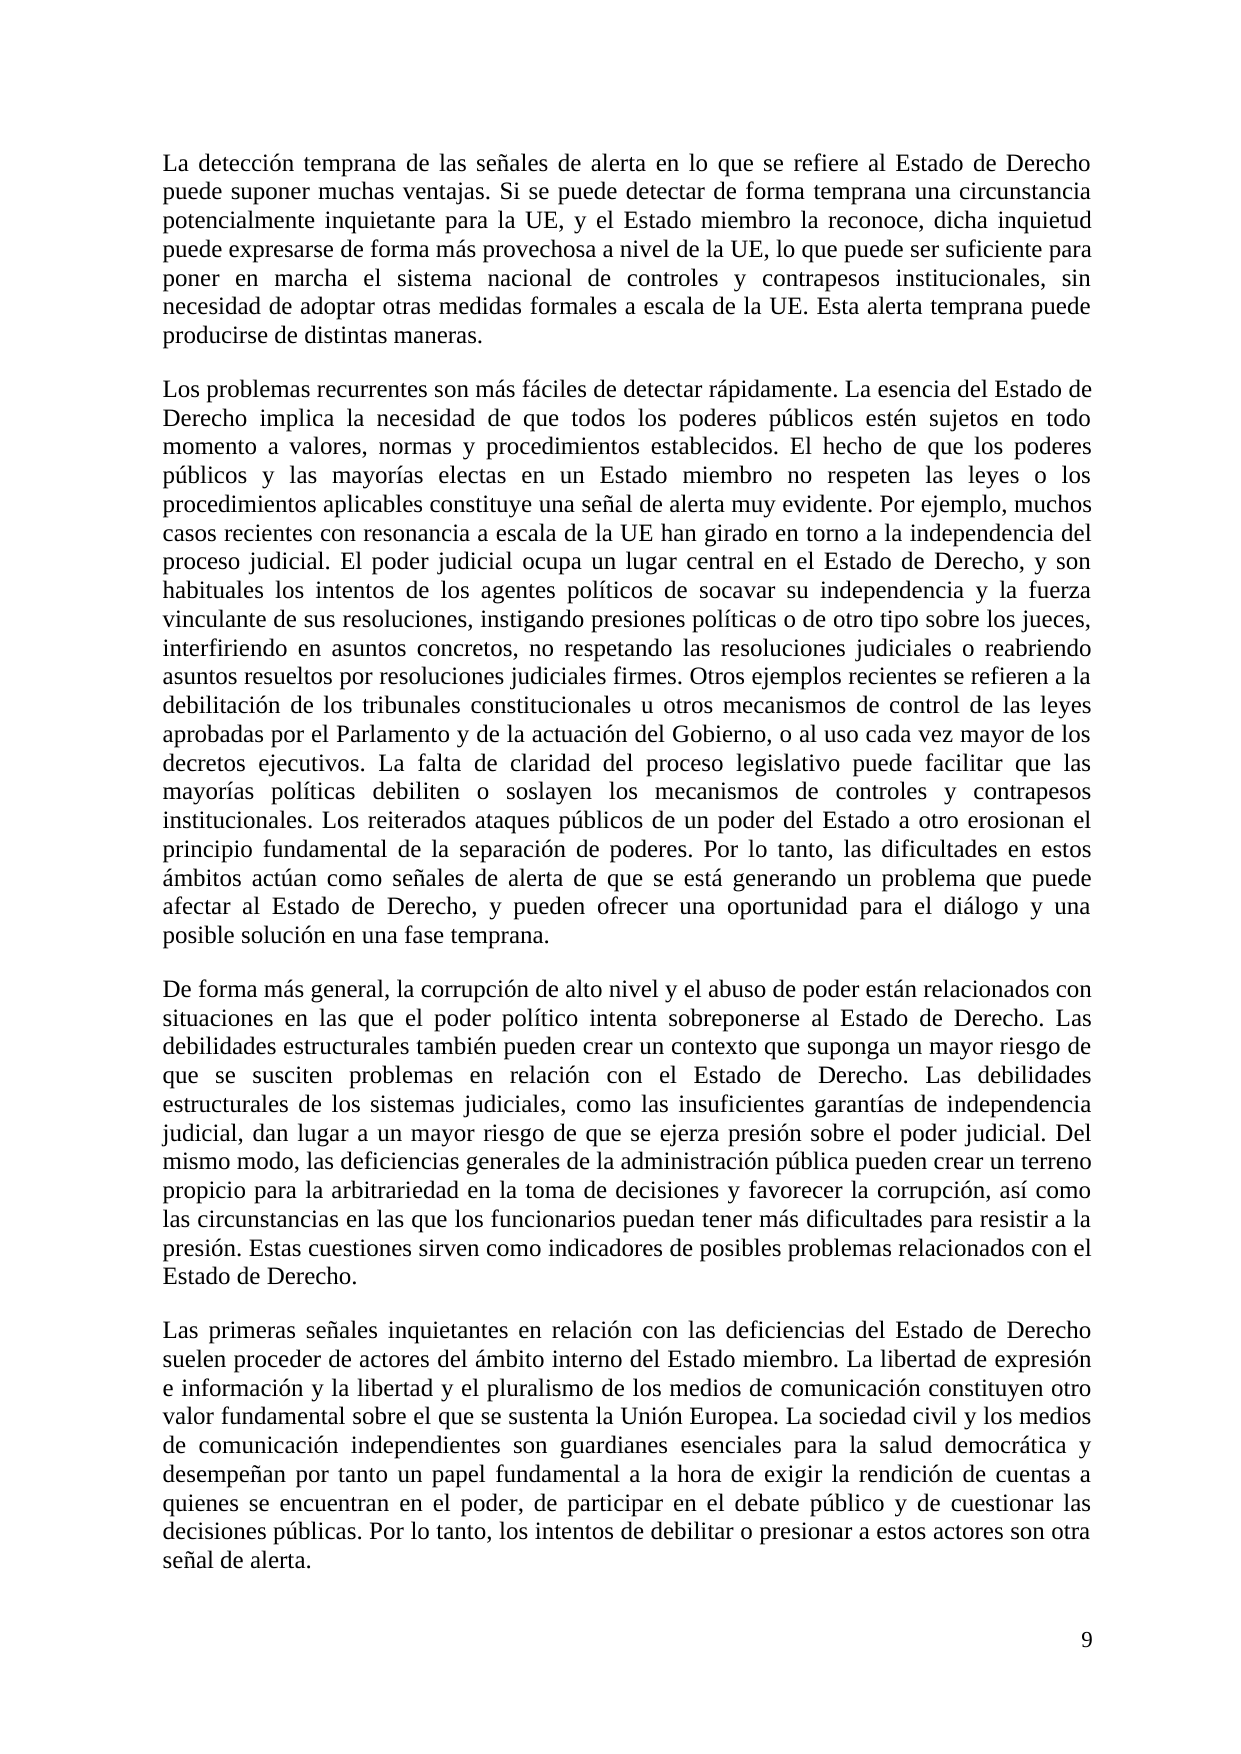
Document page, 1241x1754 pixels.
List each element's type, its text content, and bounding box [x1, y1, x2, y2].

text Las primeras señales inquietantes en relación con las deficiencias del Estado de Derecho suelen proceder de actores del ámbito interno del Estado miembro. La libertad de expresión e información y la libertad y el pluralismo de los medios de comunicación constituyen otro valor fundamental sobre el que se sustenta la Unión Europea. La sociedad civil y los medios de comunicación independientes son guardianes esenciales para la salud democrática y desempeñan por tanto un papel fundamental a la hora de exigir la rendición de cuentas a quienes se encuentran en el poder, de participar en el debate público y de cuestionar las decisiones públicas. Por lo tanto, los intentos de debilitar o presionar a estos actores son otra señal de alerta. [162, 1315, 1093, 1574]
text De forma más general, la corrupción de alto nivel y el abuso de poder están relacionados con situaciones en las que el poder político intenta sobreponerse al Estado de Derecho. Las debilidades estructurales también pueden crear un contexto que suponga un mayor riesgo de que se susciten problemas en relación con el Estado de Derecho. Las debilidades estructurales de los sistemas judiciales, como las insuficientes garantías de independencia judicial, dan lugar a un mayor riesgo de que se ejerza presión sobre el poder judicial. Del mismo modo, las deficiencias generales de la administración pública pueden crear un terreno propicio para la arbitrariedad en la toma de decisiones y favorecer la corrupción, así como las circunstancias en las que los funcionarios puedan tener más dificultades para resistir a la presión. Estas cuestiones sirven como indicadores de posibles problemas relacionados con el Estado de Derecho. [162, 974, 1093, 1290]
text Los problemas recurrentes son más fáciles de detectar rápidamente. La esencia del Estado de Derecho implica la necesidad de que todos los poderes públicos estén sujetos en todo momento a valores, normas y procedimientos establecidos. El hecho de que los poderes públicos y las mayorías electas en un Estado miembro no respeten las leyes o los procedimientos aplicables constituye una señal de alerta muy evidente. Por ejemplo, muchos casos recientes con resonancia a escala de la UE han girado en torno a la independencia del proceso judicial. El poder judicial ocupa un lugar central en el Estado de Derecho, y son habituales los intentos de los agentes políticos de socavar su independencia y la fuerza vinculante de sus resoluciones, instigando presiones políticas o de otro tipo sobre los jueces, interfiriendo en asuntos concretos, no respetando las resoluciones judiciales o reabriendo asuntos resueltos por resoluciones judiciales firmes. Otros ejemplos recientes se refieren a la debilitación de los tribunales constitucionales u otros mecanismos de control de las leyes aprobadas por el Parlamento y de la actuación del Gobierno, o al uso cada vez mayor de los decretos ejecutivos. La falta de claridad del proceso legislativo puede facilitar que las mayorías políticas debiliten o soslayen los mecanismos de controles y contrapesos institucionales. Los reiterados ataques públicos de un poder del Estado a otro erosionan el principio fundamental de la separación de poderes. Por lo tanto, las dificultades en estos ámbitos actúan como señales de alerta de que se está generando un problema que puede afectar al Estado de Derecho, y pueden ofrecer una oportunidad para el diálogo y una posible solución en una fase temprana. [162, 374, 1093, 949]
text La detección temprana de las señales de alerta en lo que se refiere al Estado de Derecho puede suponer muchas ventajas. Si se puede detectar de forma temprana una circunstancia potencialmente inquietante para la UE, y el Estado miembro la reconoce, dicha inquietud puede expresarse de forma más provechosa a nivel de la UE, lo que puede ser suficiente para poner en marcha el sistema nacional de controles y contrapesos institucionales, sin necesidad de adoptar otras medidas formales a escala de la UE. Esta alerta temprana puede producirse de distintas maneras. [162, 148, 1093, 349]
